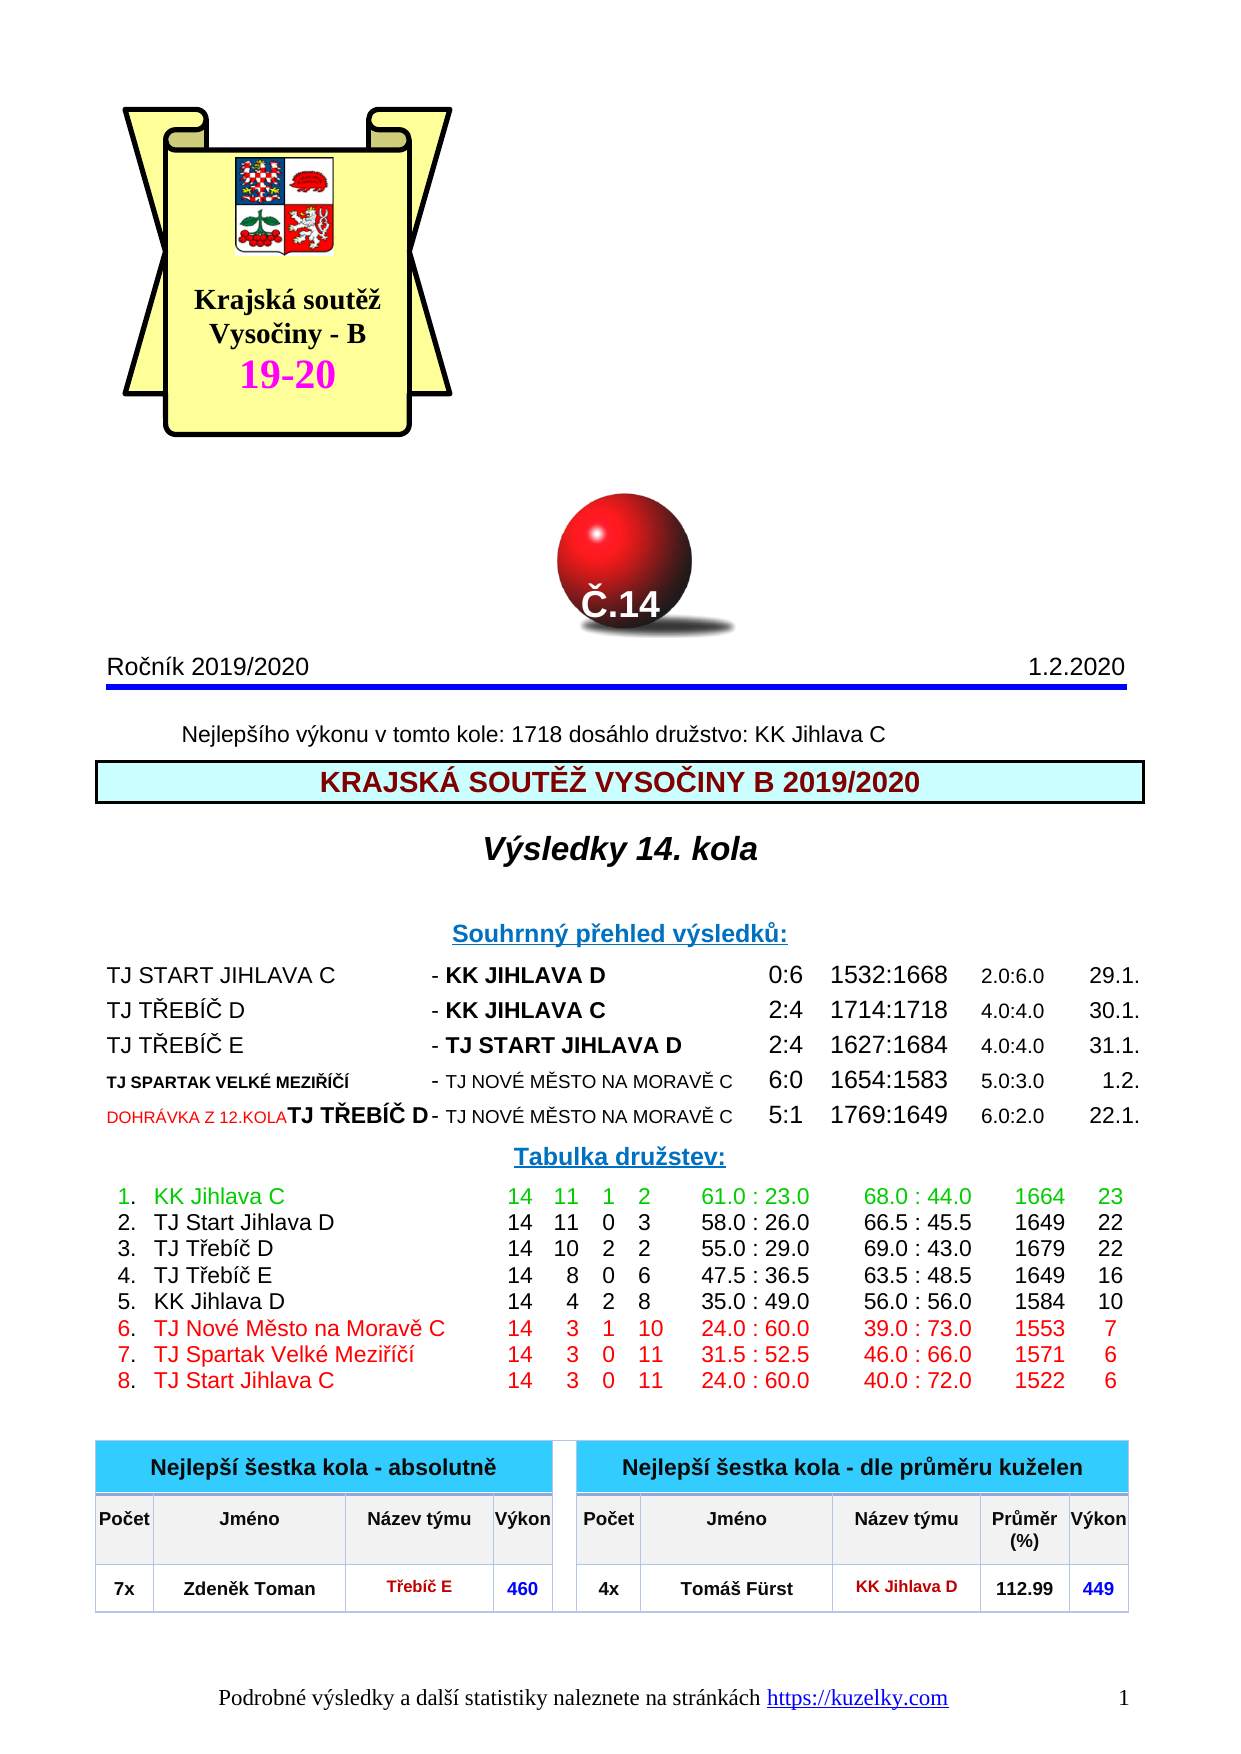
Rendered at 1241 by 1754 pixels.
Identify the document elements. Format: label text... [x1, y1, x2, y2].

table_cell Zdeněk Toman [154, 1565, 345, 1611]
table_cell Jméno [641, 1496, 832, 1564]
table_header Nejlepší šestka kola - dle průměru kuželen [577, 1441, 1128, 1492]
table_header Nejlepší šestka kola - absolutně [96, 1441, 552, 1492]
text TJ Spartak Velké Meziříčí - TJ Nové Město na Moravě C 6:0 1654:1583 5.0:3.0 1.2. [106, 1065, 1134, 1094]
text Ročník 2019/2020 1.2.2020 [106, 652, 1134, 681]
text 6. TJ Nové Město na Moravě C 14 3 1 10 24.0 : 60.0 39.0 : 73.0 1553 7 [106, 1314, 1134, 1341]
table_cell Počet [96, 1496, 153, 1564]
text 3. TJ Třebíč D 14 10 2 2 55.0 : 29.0 69.0 : 43.0 1679 22 [106, 1235, 1134, 1262]
text Č.14 [106, 582, 1134, 626]
table_cell 7x [96, 1565, 153, 1611]
picture [235, 157, 334, 256]
text 5. KK Jihlava D 14 4 2 8 35.0 : 49.0 56.0 : 56.0 1584 10 [106, 1288, 1134, 1314]
table_cell Jméno [154, 1496, 345, 1564]
table_cell 460 [494, 1565, 552, 1611]
table_cell 449 [1070, 1565, 1128, 1611]
table_cell Název týmu [346, 1496, 493, 1564]
table_cell Výkon [494, 1496, 552, 1564]
text Tabulka družstev: [94, 1141, 1145, 1170]
text 7. TJ Spartak Velké Meziříčí 14 3 0 11 31.5 : 52.5 46.0 : 66.0 1571 6 [106, 1341, 1134, 1367]
text TJ Třebíč D - KK Jihlava C 2:4 1714:1718 4.0:4.0 30.1. [106, 995, 1134, 1024]
text Nejlepšího výkonu v tomto kole: 1718 dosáhlo družstvo: KK Jihlava C [106, 721, 1134, 748]
table_cell KK Jihlava D [833, 1565, 980, 1611]
text TJ Třebíč D - TJ Nové Město na Moravě C 5:1 1769:1649 6.0:2.0 22.1. [106, 1100, 1134, 1129]
subtitle Krajská soutěž Vysočiny B 2019/2020 [98, 763, 1142, 801]
table_cell Počet [577, 1496, 640, 1564]
table_cell Tomáš Fürst [641, 1565, 832, 1611]
text Výsledky 14. kola [106, 829, 1134, 868]
table_cell Název týmu [833, 1496, 980, 1564]
text Souhrnný přehled výsledků: [94, 919, 1145, 948]
table_header [553, 1441, 576, 1611]
text 8. TJ Start Jihlava C 14 3 0 11 24.0 : 60.0 40.0 : 72.0 1522 6 [106, 1367, 1134, 1393]
text 2. TJ Start Jihlava D 14 11 0 3 58.0 : 26.0 66.5 : 45.5 1649 22 [106, 1209, 1134, 1235]
table_cell 4x [577, 1565, 640, 1611]
table_cell 112.99 [981, 1565, 1069, 1611]
text 1. KK Jihlava C 14 11 1 2 61.0 : 23.0 68.0 : 44.0 1664 23 [106, 1183, 1134, 1209]
table_cell Průměr (%) [981, 1496, 1069, 1564]
text 4. TJ Třebíč E 14 8 0 6 47.5 : 36.5 63.5 : 48.5 1649 16 [106, 1262, 1134, 1288]
table_cell Třebíč E [346, 1565, 493, 1611]
text TJ Start Jihlava C - KK Jihlava D 0:6 1532:1668 2.0:6.0 29.1. [106, 960, 1134, 989]
table_cell Výkon [1070, 1496, 1128, 1564]
text TJ Třebíč E - TJ Start Jihlava D 2:4 1627:1684 4.0:4.0 31.1. [106, 1030, 1134, 1059]
